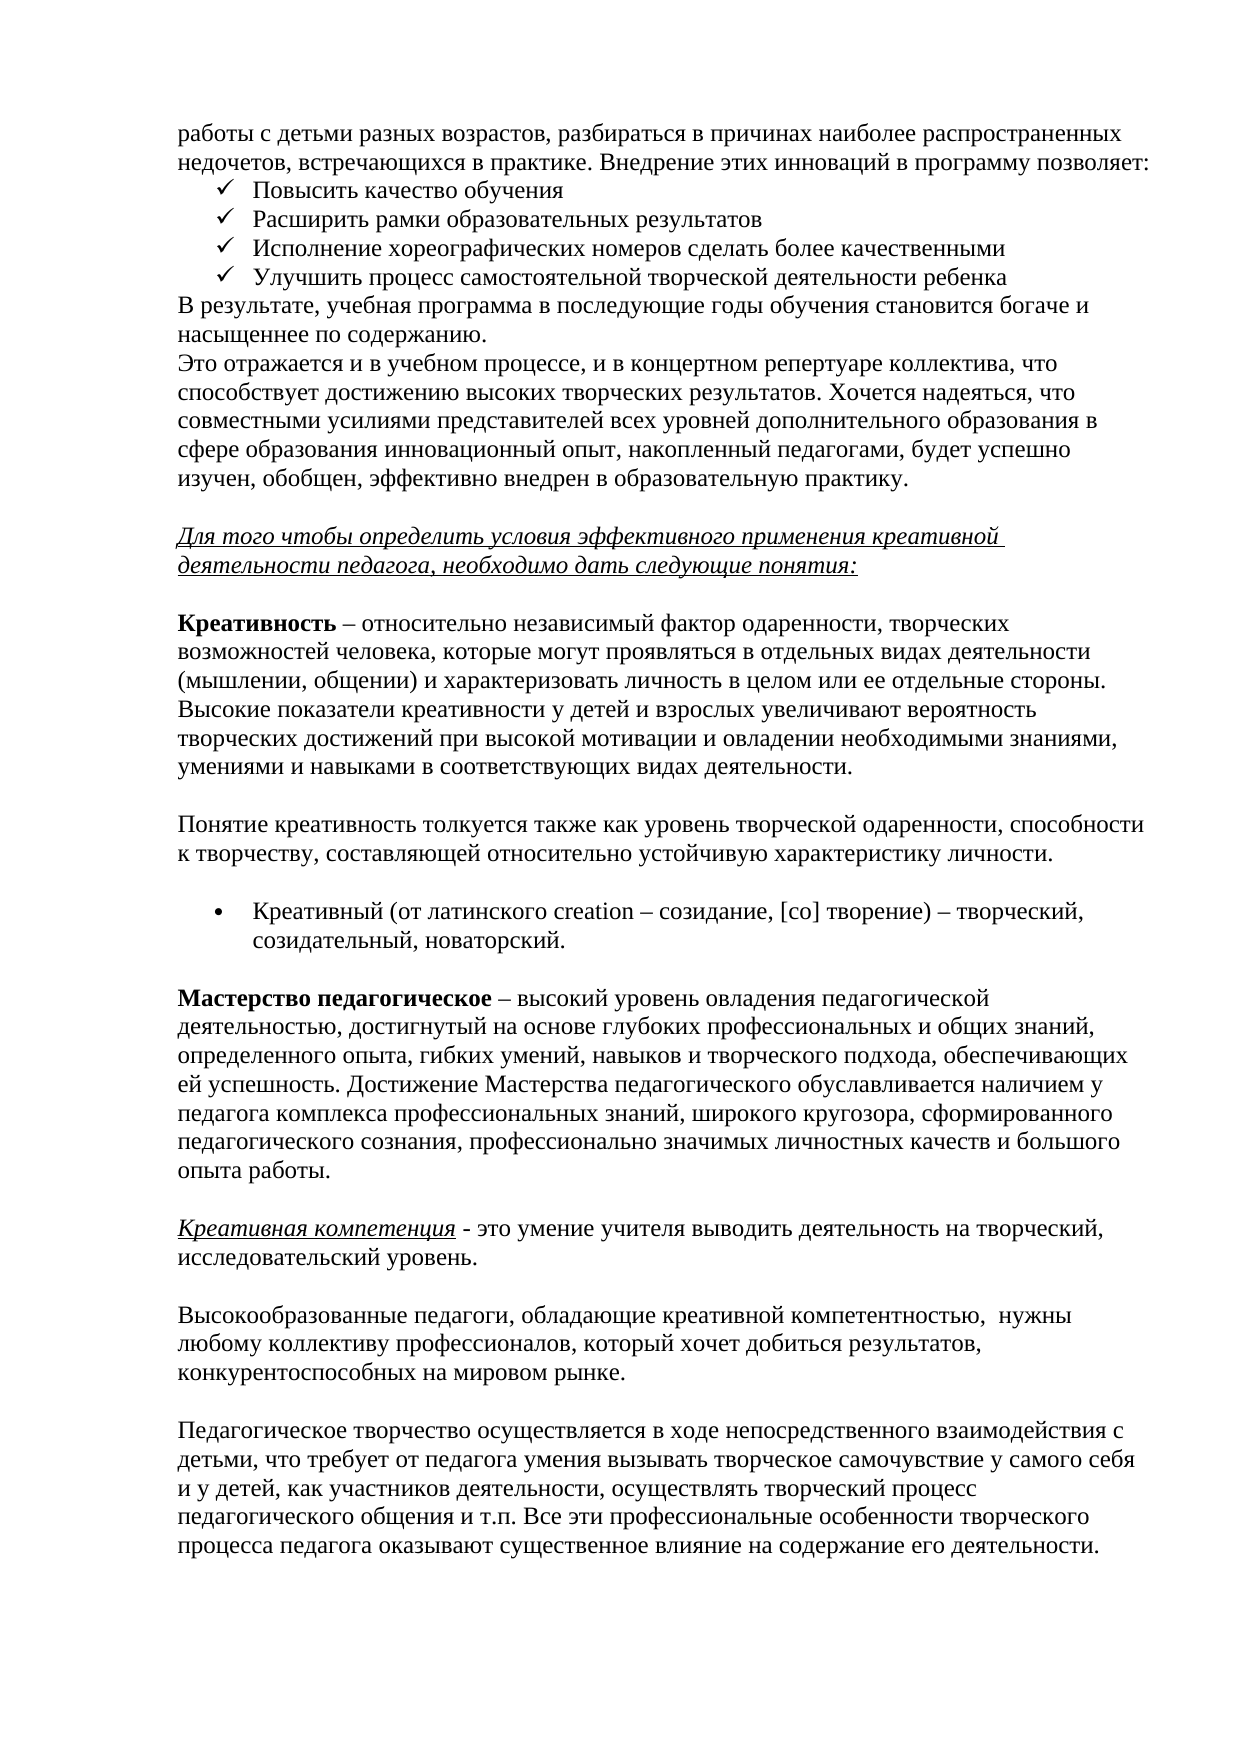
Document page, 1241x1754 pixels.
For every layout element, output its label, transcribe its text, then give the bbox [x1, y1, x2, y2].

text Креативность – относительно независимый фактор одаренности, творческих возможностей человека, которые могут проявляться в отдельных видах деятельности (мышлении, общении) и характеризовать личность в целом или ее отдельные стороны. Высокие показатели креативности у детей и взрослых увеличивают вероятность творческих достижений при высокой мотивации и овладении необходимыми знаниями, умениями и навыками в соответствующих видах деятельности. [177, 608, 1152, 780]
list Расширить рамки образовательных результатов [215, 204, 1152, 233]
list Повысить качество обучения [215, 176, 1152, 204]
list Креативный (от латинского creation – созидание, [со] творение) – творческий, созидательный, новаторский. [215, 896, 1152, 953]
text Креативная компетенция - это умение учителя выводить деятельность на творческий, исследовательский уровень. [177, 1213, 1152, 1271]
text Педагогическое творчество осуществляется в ходе непосредственного взаимодействия с детьми, что требует от педагога умения вызывать творческое самочувствие у самого себя и у детей, как участников деятельности, осуществлять творческий процесс педагогического общения и т.п. Все эти профессиональные особенности творческого процесса педагога оказывают существенное влияние на содержание его деятельности. [177, 1415, 1152, 1559]
text В результате, учебная программа в последующие годы обучения становится богаче и насыщеннее по содержанию. [177, 291, 1152, 348]
text Для того чтобы определить условия эффективного применения креативной деятельности педагога, необходимо дать следующие понятия: [177, 521, 1152, 578]
list Улучшить процесс самостоятельной творческой деятельности ребенка [215, 262, 1152, 291]
text Понятие креативность толкуется также как уровень творческой одаренности, способности к творчеству, составляющей относительно устойчивую характеристику личности. [177, 809, 1152, 867]
text Это отражается и в учебном процессе, и в концертном репертуаре коллектива, что способствует достижению высоких творческих результатов. Хочется надеяться, что совместными усилиями представителей всех уровней дополнительного образования в сфере образования инновационный опыт, накопленный педагогами, будет успешно изучен, обобщен, эффективно внедрен в образовательную практику. [177, 348, 1152, 492]
list Исполнение хореографических номеров сделать более качественными [215, 233, 1152, 262]
text Мастерство педагогическое – высокий уровень овладения педагогической деятельностью, достигнутый на основе глубоких профессиональных и общих знаний, определенного опыта, гибких умений, навыков и творческого подхода, обеспечивающих ей успешность. Достижение Мастерства педагогического обуславливается наличием у педагога комплекса профессиональных знаний, широкого кругозора, сформированного педагогического сознания, профессионально значимых личностных качеств и большого опыта работы. [177, 983, 1152, 1184]
text Высокообразованные педагоги, обладающие креативной компетентностью, нужны любому коллективу профессионалов, который хочет добиться результатов, конкурентоспособных на мировом рынке. [177, 1300, 1152, 1386]
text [177, 118, 1152, 176]
